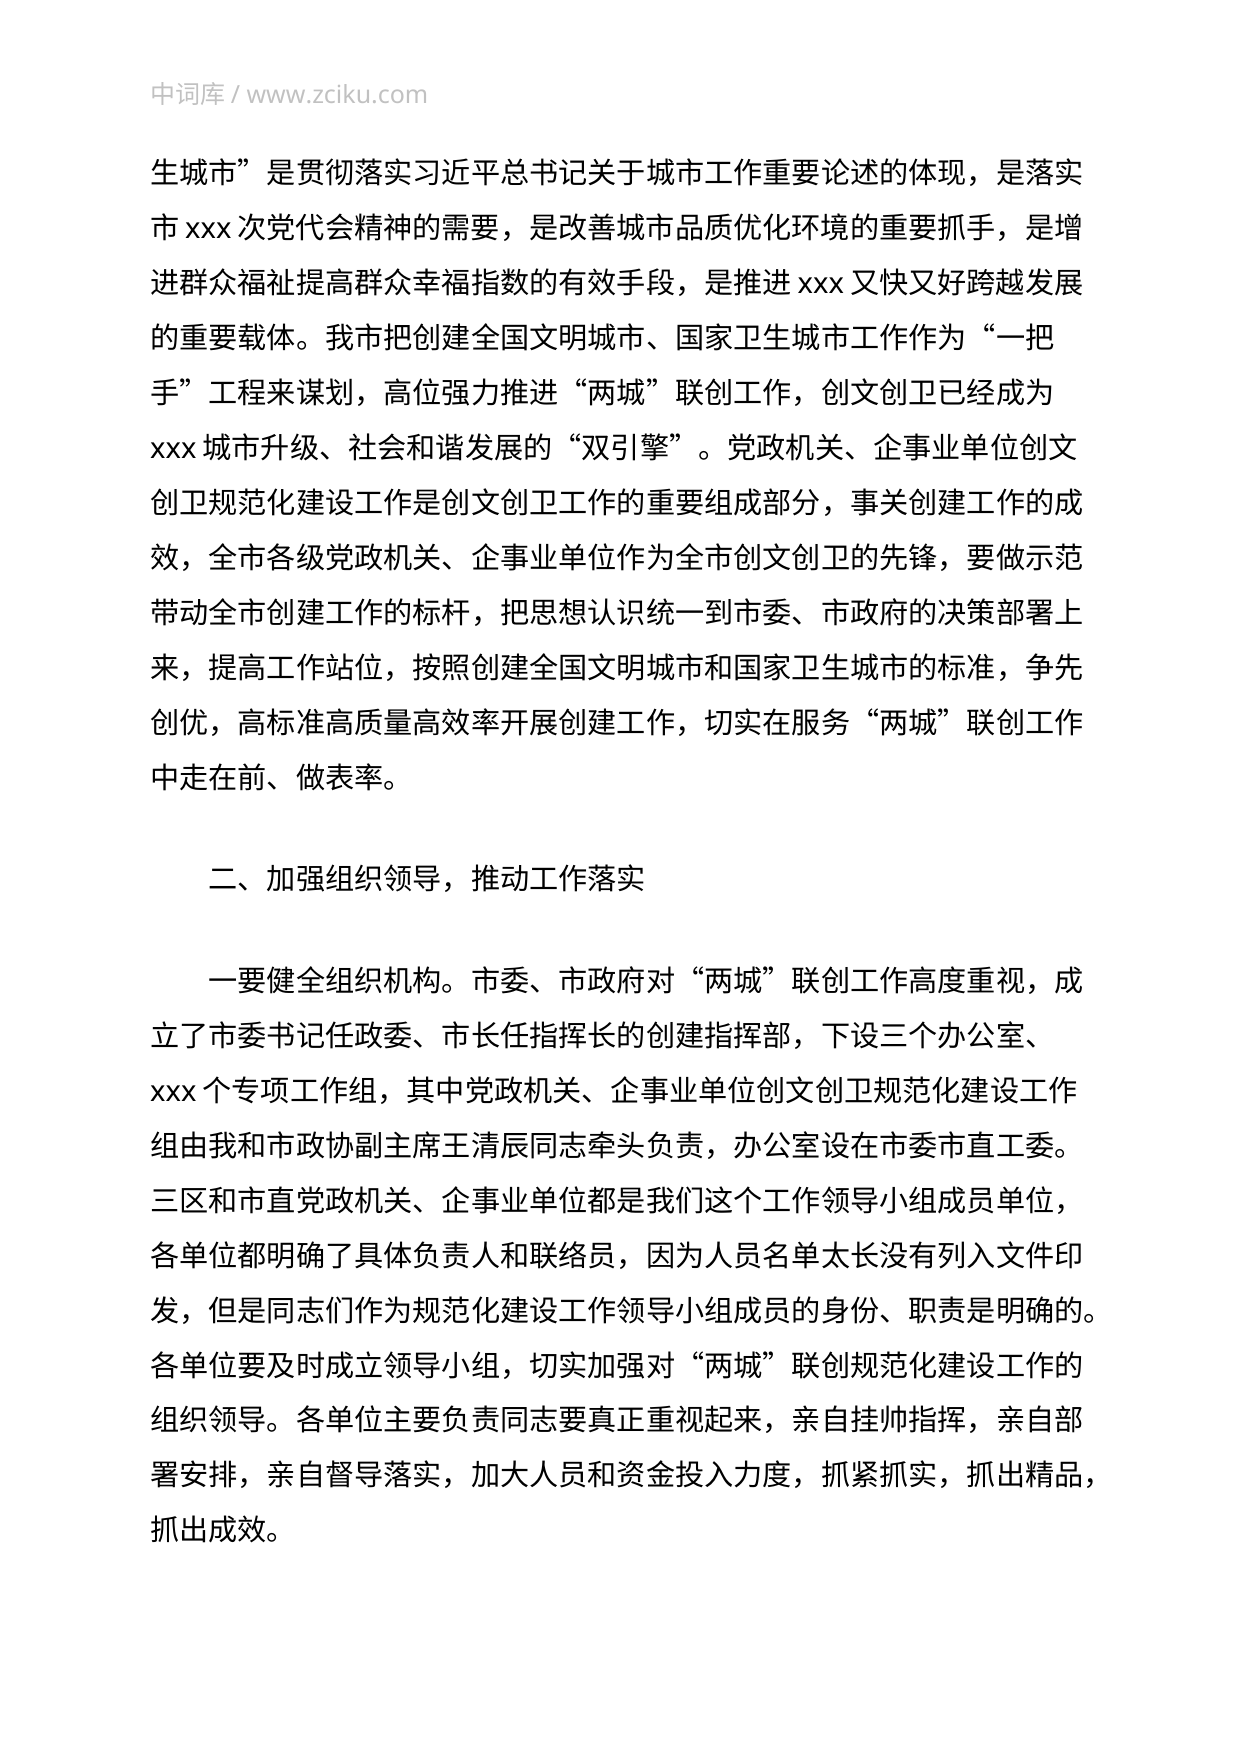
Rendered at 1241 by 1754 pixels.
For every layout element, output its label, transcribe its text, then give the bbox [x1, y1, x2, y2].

text 一要健全组织机构。市委、市政府对“两城”联创工作高度重视，成立了市委书记任政委、市长任指挥长的创建指挥部，下设三个办公室、xxx个专项工作组，其中党政机关、企事业单位创文创卫规范化建设工作组由我和市政协副主席王清辰同志牵头负责，办公室设在市委市直工委。三区和市直党政机关、企事业单位都是我们这个工作领导小组成员单位，各单位都明确了具体负责人和联络员，因为人员名单太长没有列入文件印发，但是同志们作为规范化建设工作领导小组成员的身份、职责是明确的。各单位要及时成立领导小组，切实加强对“两城”联创规范化建设工作的组织领导。各单位主要负责同志要真正重视起来，亲自挂帅指挥，亲自部署安排，亲自督导落实，加大人员和资金投入力度，抓紧抓实，抓出精品，抓出成效。 [150, 958, 1090, 1549]
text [150, 150, 1090, 796]
text 二、加强组织领导，推动工作落实 [150, 856, 1090, 898]
